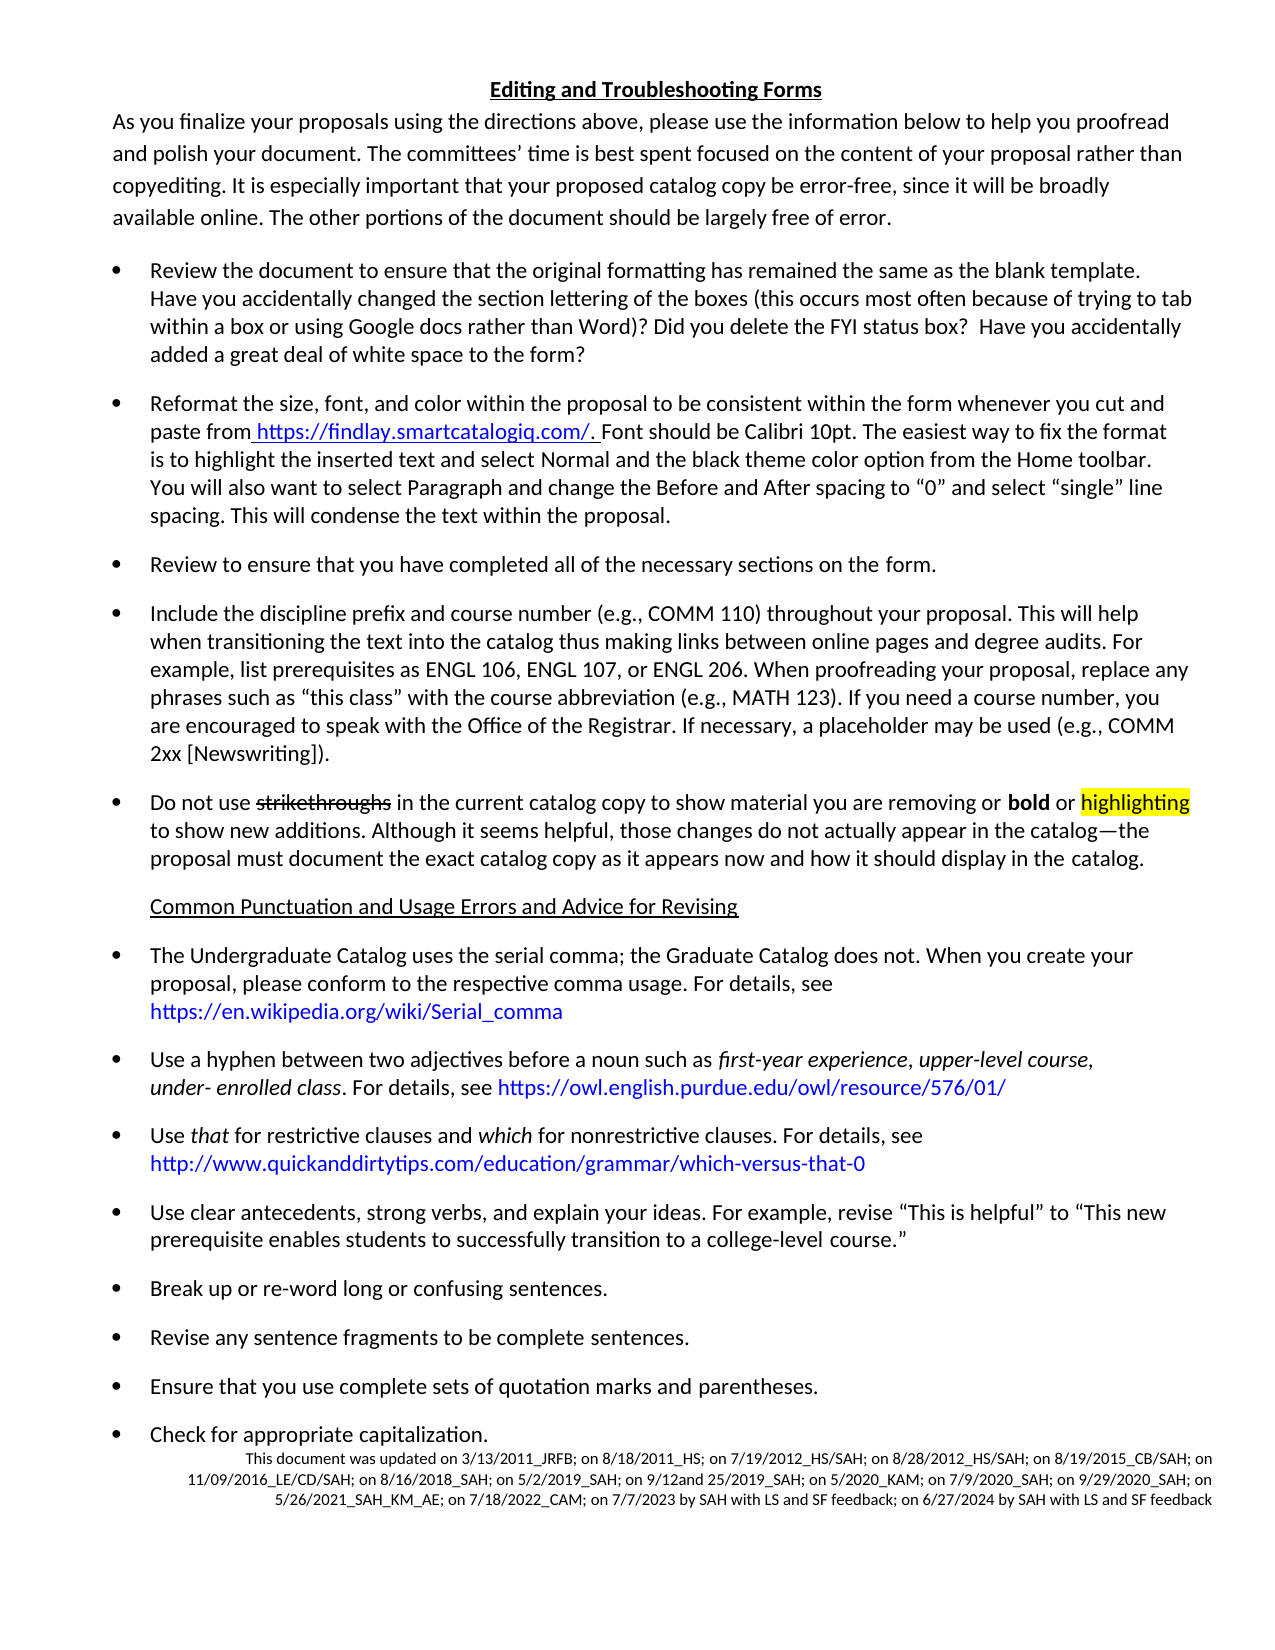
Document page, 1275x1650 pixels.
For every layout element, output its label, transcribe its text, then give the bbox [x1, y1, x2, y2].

list Use a hyphen between two adjectives before a noun such as first-year experience, upper-level course, under- enrolled class. For details, see https://owl.english.purdue.edu/owl/resource/576/01/ [112, 1045, 1162, 1101]
list Use that for restrictive clauses and which for nonrestrictive clauses. For details, see http://www.quickanddirtytips.com/education/grammar/which-versus-that-0 [112, 1121, 929, 1177]
text As you finalize your proposals using the directions above, please use the information below to help you proofread and polish your document. The committees’ time is best spent focused on the content of your proposal rather than copyediting. It is especially important that your proposed catalog copy be error-free, since it will be broadly available online. The other portions of the document should be largely free of error. [112, 107, 1191, 232]
list Review to ensure that you have completed all of the necessary sections on the form. [112, 550, 1212, 578]
list Check for appropriate capitalization. [112, 1421, 1212, 1449]
list Use clear antecedents, strong verbs, and explain your ideas. For example, revise “This is helpful” to “This new prerequisite enables students to successfully transition to a college-level course.” [112, 1198, 1173, 1254]
list Include the discipline prefix and course number (e.g., COMM 110) throughout your proposal. This will help when transitioning the text into the catalog thus making links between online pages and degree audits. For example, list prerequisites as ENGL 106, ENGL 107, or ENGL 206. When proofreading your proposal, replace any phrases such as “this class” with the course abbreviation (e.g., MATH 123). If you need a course number, you are encouraged to speak with the Office of the Registrar. If necessary, a placeholder may be used (e.g., COMM 2xx [Newswriting]). [112, 599, 1192, 767]
list The Undergraduate Catalog uses the serial comma; the Graduate Catalog does not. When you create your proposal, please conform to the respective comma usage. For details, see https://en.wikipedia.org/wiki/Serial_comma [112, 941, 1141, 1025]
list Revise any sentence fragments to be complete sentences. [112, 1323, 1212, 1351]
list Ensure that you use complete sets of quotation marks and parentheses. [112, 1372, 1212, 1400]
list Reformat the size, font, and color within the proposal to be consistent within the form whenever you cut and paste from https://findlay.smartcatalogiq.com/. Font should be Calibri 10pt. The easiest way to fix the format is to highlight the inserted text and select Normal and the black theme color option from the Home toolbar. You will also want to select Paragraph and change the Before and After spacing to “0” and select “single” line spacing. This will condense the text within the proposal. [112, 389, 1179, 529]
text This document was updated on 3/13/2011_JRFB; on 8/18/2011_HS; on 7/19/2012_HS/SAH; on 8/28/2012_HS/SAH; on 8/19/2015_CB/SAH; on 11/09/2016_LE/CD/SAH; on 8/16/2018_SAH; on 5/2/2019_SAH; on 9/12and 25/2019_SAH; on 5/2020_KAM; on 7/9/2020_SAH; on 9/29/2020_SAH; on 5/26/2021_SAH_KM_AE; on 7/18/2022_CAM; on 7/7/2023 by SAH with LS and SF feedback; on 6/27/2024 by SAH with LS and SF feedback [109, 1449, 1212, 1509]
list Review the document to ensure that the original formatting has remained the same as the blank template. Have you accidentally changed the section lettering of the boxes (this occurs most often because of trying to tab within a box or using Google docs rather than Word)? Did you delete the FYI status box? Have you accidentally added a great deal of white space to the form? [112, 256, 1196, 368]
subtitle Editing and Troubleshooting Forms [490, 75, 1212, 103]
list Break up or re-word long or confusing sentences. [112, 1274, 1212, 1302]
list Do not use strikethroughs in the current catalog copy to show material you are removing or bold or highlighting to show new additions. Although it seems helpful, those changes do not actually appear in the catalog—the proposal must document the exact catalog copy as it appears now and how it should display in the catalog. [112, 788, 1190, 872]
text Common Punctuation and Usage Errors and Advice for Revising [150, 892, 1212, 920]
